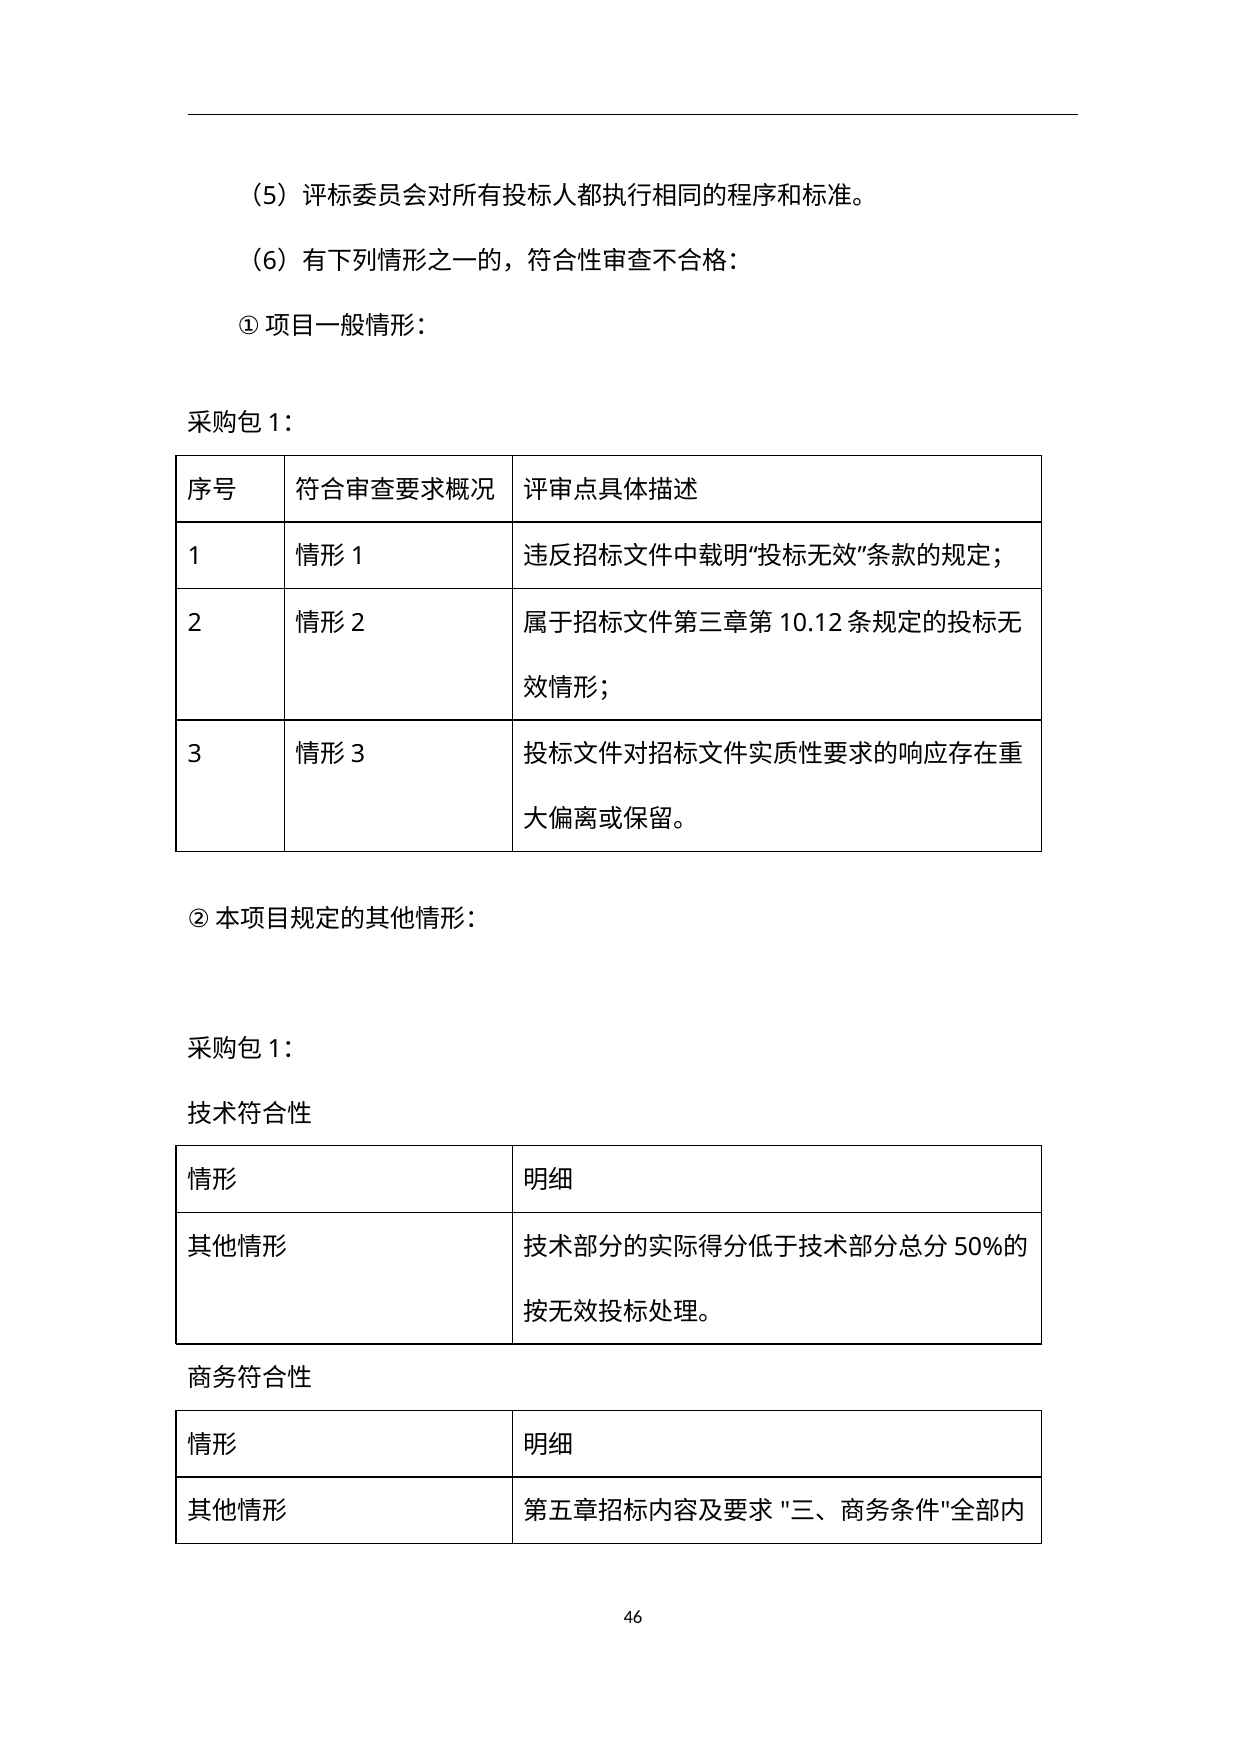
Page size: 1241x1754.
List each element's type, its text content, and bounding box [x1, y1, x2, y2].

table_cell 1 [177, 523, 284, 588]
text （6）有下列情形之一的，符合性审查不合格： [187, 227, 1078, 292]
table_cell 其他情形 [177, 1213, 512, 1343]
table_header 明细 [513, 1411, 1041, 1476]
table_header 序号 [177, 456, 284, 521]
text 技术符合性 [187, 1080, 1078, 1145]
table_header 情形 [177, 1146, 512, 1211]
text 采购包1： [187, 389, 1078, 454]
table_cell 投标文件对招标文件实质性要求的响应存在重大偏离或保留。 [513, 721, 1041, 851]
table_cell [513, 1478, 1041, 1543]
text （5）评标委员会对所有投标人都执行相同的程序和标准。 [187, 162, 1078, 227]
table_header 符合审查要求概况 [285, 456, 512, 521]
table_cell 情形3 [285, 721, 512, 851]
table_cell 情形2 [285, 589, 512, 719]
table_cell 违反招标文件中载明“投标无效”条款的规定； [513, 523, 1041, 588]
table_header 明细 [513, 1146, 1041, 1211]
table_cell 属于招标文件第三章第10.12条规定的投标无效情形； [513, 589, 1041, 719]
table_cell 3 [177, 721, 284, 851]
text 商务符合性 [187, 1344, 1078, 1409]
text 采购包1： [187, 1015, 1078, 1080]
text ②本项目规定的其他情形： [187, 885, 1078, 950]
table_cell 2 [177, 589, 284, 719]
text ①项目一般情形： [187, 292, 1078, 357]
table_cell 情形1 [285, 523, 512, 588]
table_header 评审点具体描述 [513, 456, 1041, 521]
table_header 情形 [177, 1411, 512, 1476]
table_cell 其他情形 [177, 1478, 512, 1543]
table_cell 技术部分的实际得分低于技术部分总分50%的按无效投标处理。 [513, 1213, 1041, 1343]
